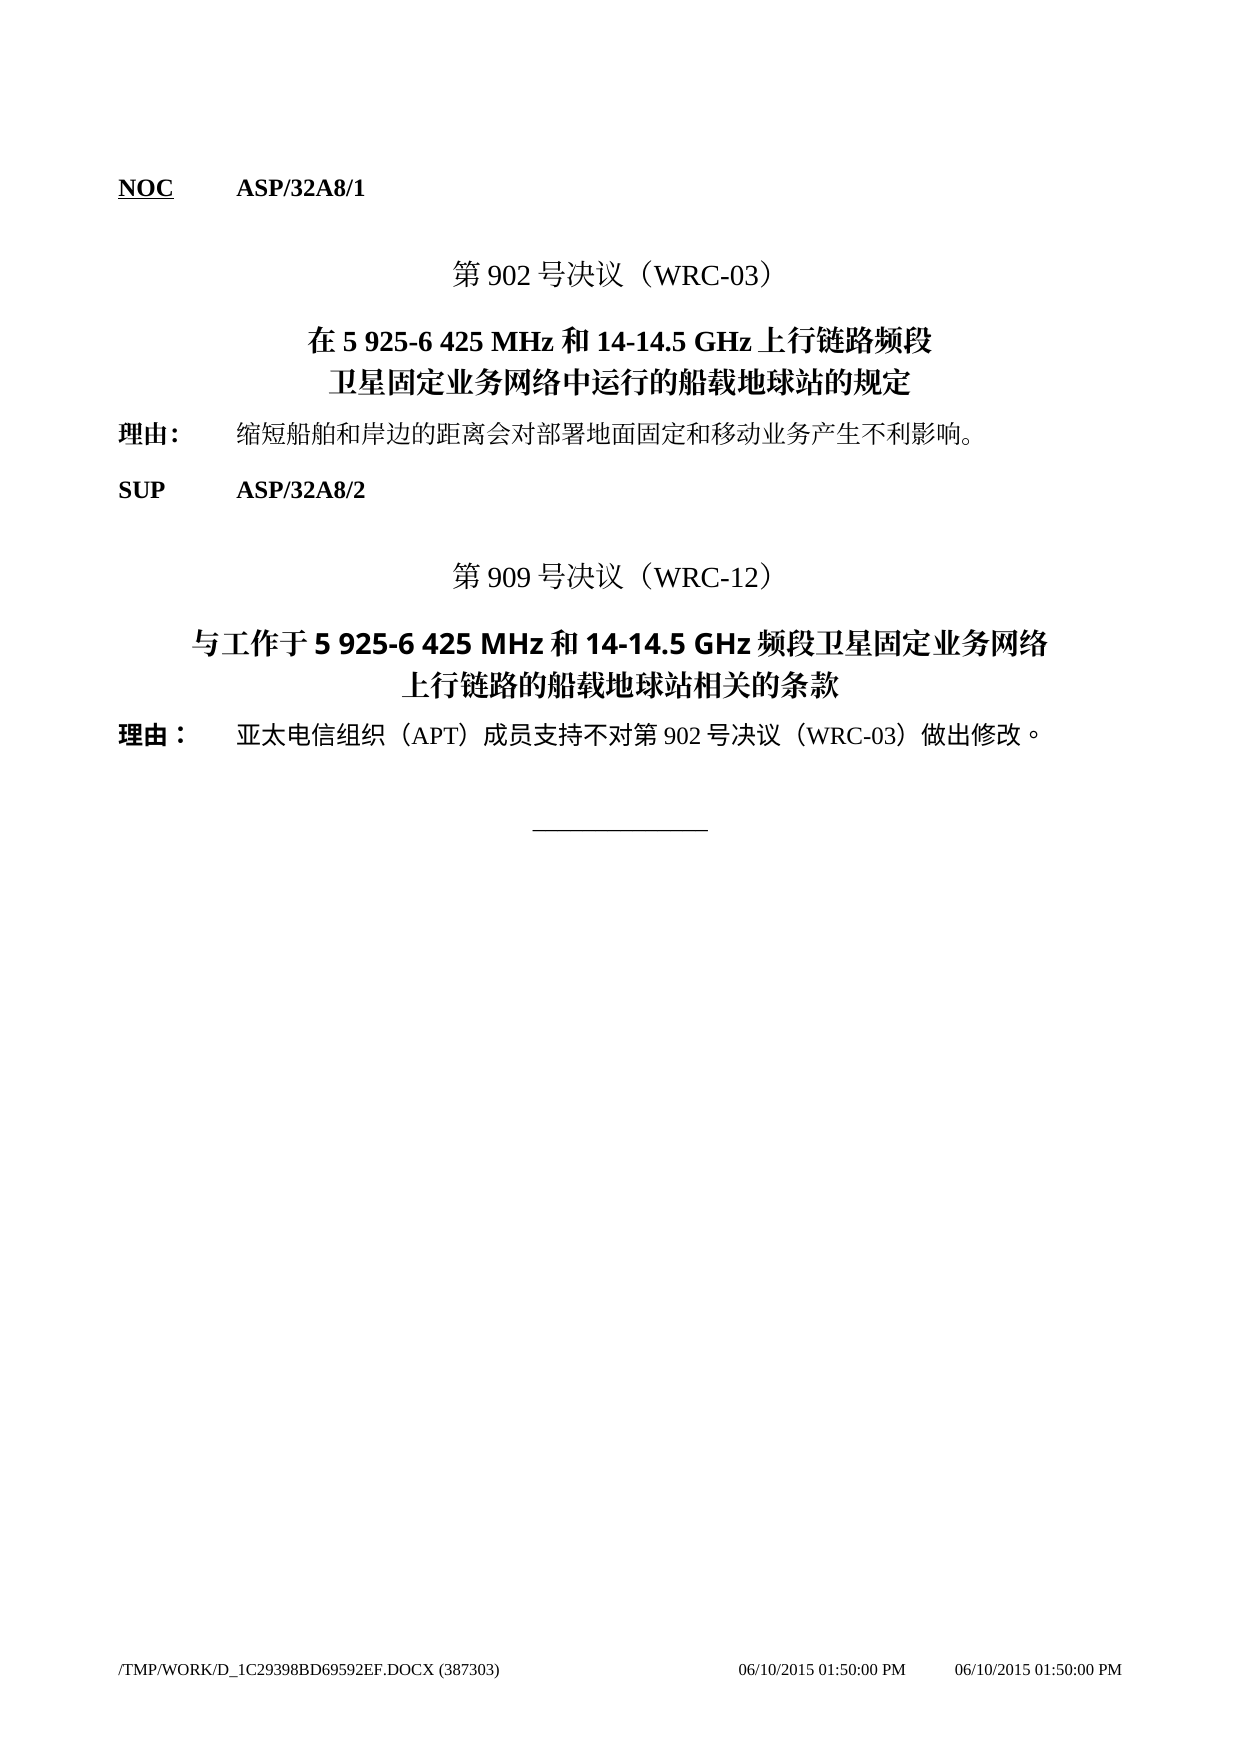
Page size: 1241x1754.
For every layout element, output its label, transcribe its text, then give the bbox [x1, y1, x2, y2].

text ______________ [118, 805, 1122, 834]
text 第902号决议（WRC-03） [118, 251, 1122, 293]
text NOC ASP/32A8/1 [118, 173, 1122, 201]
title 与工作于5 925-6 425 MHz和14-14.5 GHz频段卫星固定业务网络 上行链路的船载地球站相关的条款 [118, 621, 1122, 705]
text 第909号决议（WRC-12） [118, 554, 1122, 596]
text 理由： 亚太电信组织（APT）成员支持不对第902号决议（WRC-03）做出修改。 [118, 718, 1122, 752]
text 理由： 缩短船舶和岸边的距离会对部署地面固定和移动业务产生不利影响。 [118, 414, 1122, 451]
title 在5 925-6 425 MHz 和14-14.5 GHz上行链路频段 卫星固定业务网络中运行的船载地球站的规定 [118, 318, 1122, 402]
text SUP ASP/32A8/2 [118, 476, 1122, 504]
